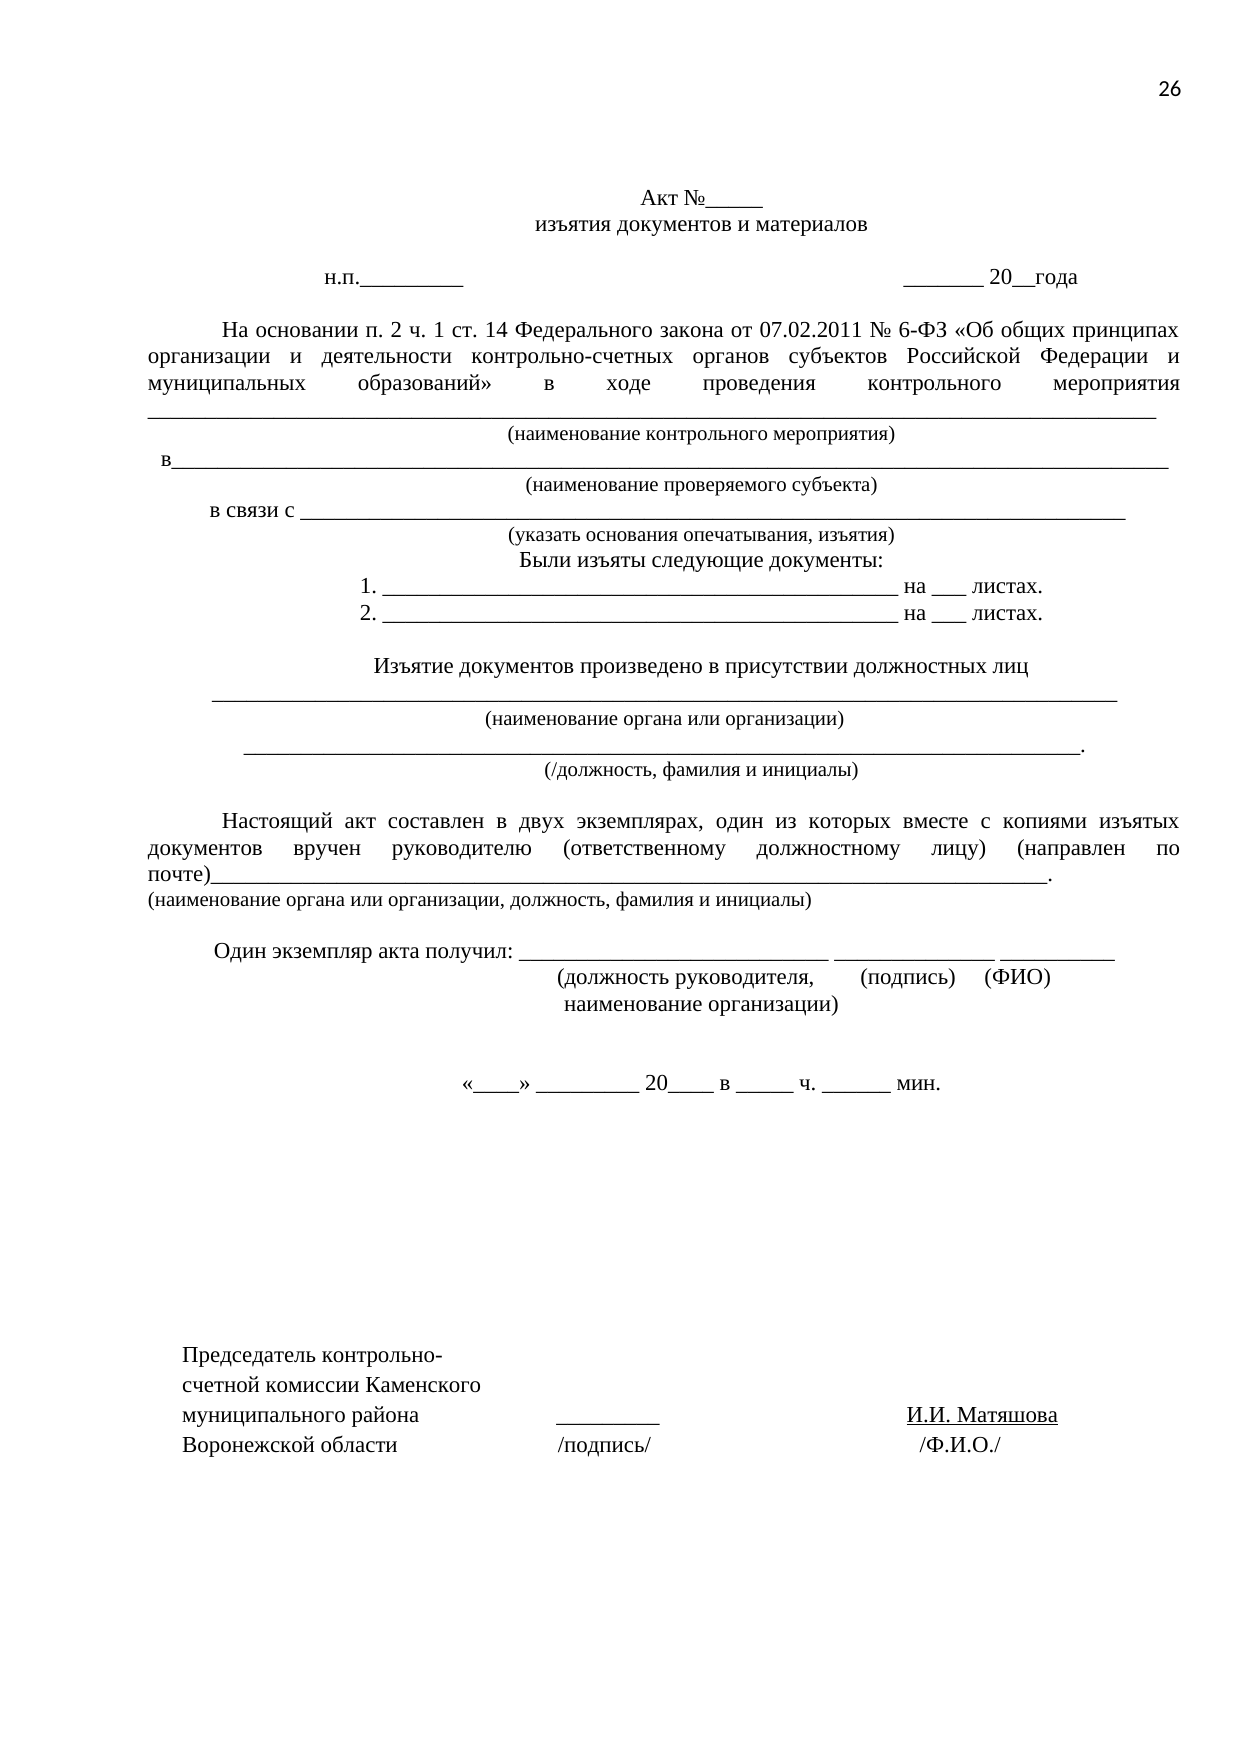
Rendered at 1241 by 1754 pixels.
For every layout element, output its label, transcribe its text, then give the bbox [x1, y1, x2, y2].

text муниципального района _________ И.И. Матяшова [148, 1401, 1181, 1427]
text н.п._________ _______ 20__года [148, 263, 1181, 289]
text Председатель контрольно- [148, 1341, 1181, 1367]
text (должность руководителя, (подпись) (ФИО) [148, 963, 1181, 990]
text (наименование проверяемого субъекта) [148, 472, 1181, 496]
text «____» _________ 20____ в _____ ч. ______ мин. [148, 1069, 1181, 1095]
text 2. _____________________________________________ на ___ листах. [148, 599, 1181, 625]
text (наименование контрольного мероприятия) в_______________________________________________________________________________________ [148, 421, 1181, 472]
text изъятия документов и материалов [148, 211, 1181, 237]
text наименование организации) [148, 990, 1181, 1016]
text 1. _____________________________________________ на ___ листах. [148, 573, 1181, 599]
text На основании п. 2 ч. 1 ст. 14 Федерального закона от 07.02.2011 № 6-ФЗ «Об общих принципах организации и деятельности контрольно-счетных органов субъектов Российской Федерации и муниципальных образований» в ходе проведения контрольного мероприятия ________________________________________________________________________________________ [148, 316, 1181, 421]
text (/должность, фамилия и инициалы) [148, 757, 1181, 781]
text счетной комиссии Каменского [148, 1371, 1181, 1397]
text Были изъяты следующие документы: [148, 546, 1181, 573]
text Воронежской области /подпись/ /Ф.И.О./ [148, 1431, 1181, 1458]
text Изъятие документов произведено в присутствии должностных лиц _______________________________________________________________________________ (наименование органа или организации) _________________________________________________________________________. [148, 652, 1181, 757]
text Настоящий акт составлен в двух экземплярах, один из которых вместе с копиями изъятых документов вручен руководителю (ответственному должностному лицу) (направлен по почте)_________________________________________________________________________. (наименование органа или организации, должность, фамилия и инициалы) [148, 807, 1181, 911]
text в связи с ________________________________________________________________________ [148, 496, 1181, 522]
text Акт №_____ [148, 184, 1181, 211]
text Один экземпляр акта получил: ___________________________ ______________ __________ [148, 937, 1181, 963]
text (указать основания опечатывания, изъятия) [148, 522, 1181, 546]
